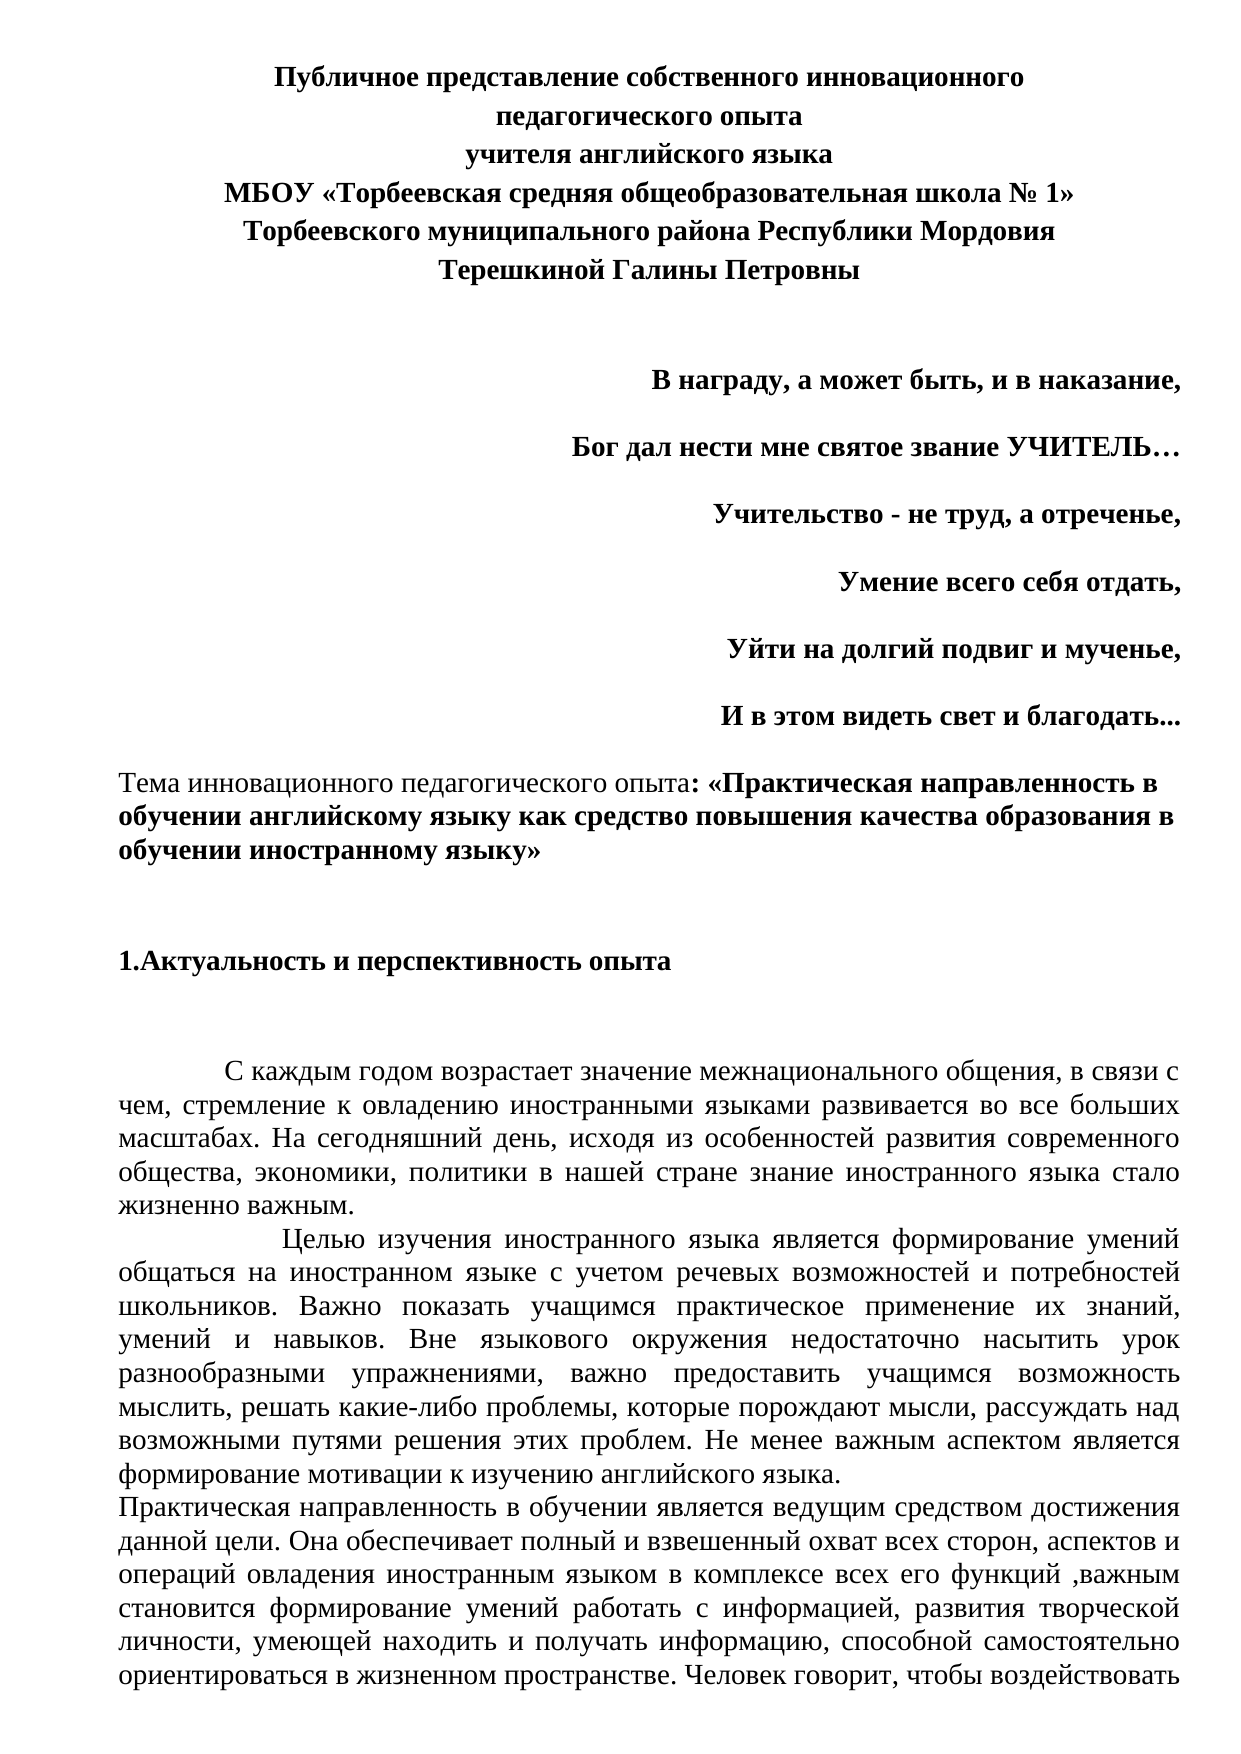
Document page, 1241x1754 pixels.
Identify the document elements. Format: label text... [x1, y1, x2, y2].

text 1.Актуальность и перспективность опыта [118, 943, 1180, 976]
text Тема инновационного педагогического опыта: «Практическая направленность в обучении английскому языку как средство повышения качества образования в обучении иностранному языку» [118, 765, 1181, 866]
text Учительство - не труд, а отреченье, [118, 497, 1181, 530]
text Торбеевского муниципального района Республики Мордовия [118, 213, 1180, 247]
text МБОУ «Торбеевская средняя общеобразовательная школа № 1» [118, 175, 1180, 208]
text Умение всего себя отдать, [118, 564, 1181, 597]
text Бог дал нести мне святое звание УЧИТЕЛЬ… [118, 429, 1181, 463]
text С каждым годом возрастает значение межнационального общения, в связи с чем, стремление к овладению иностранными языками развивается во все больших масштабах. На сегодняшний день, исходя из особенностей развития современного общества, экономики, политики в нашей стране знание иностранного языка стало жизненно важным. [118, 1053, 1181, 1221]
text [118, 1489, 1181, 1691]
text Уйти на долгий подвиг и мученье, [118, 631, 1181, 664]
text Публичное представление собственного инновационного [118, 59, 1180, 93]
text Терешкиной Галины Петровны [118, 252, 1180, 285]
text И в этом видеть свет и благодать... [118, 698, 1181, 731]
text учителя английского языка [118, 136, 1180, 170]
text педагогического опыта [118, 98, 1180, 131]
text В награду, а может быть, и в наказание, [118, 362, 1181, 396]
text Целью изучения иностранного языка является формирование умений общаться на иностранном языке с учетом речевых возможностей и потребностей школьников. Важно показать учащимся практическое применение их знаний, умений и навыков. Вне языкового окружения недостаточно насытить урок разнообразными упражнениями, важно предоставить учащимся возможность мыслить, решать какие-либо проблемы, которые порождают мысли, рассуждать над возможными путями решения этих проблем. Не менее важным аспектом является формирование мотивации к изучению английского языка. [118, 1221, 1181, 1489]
